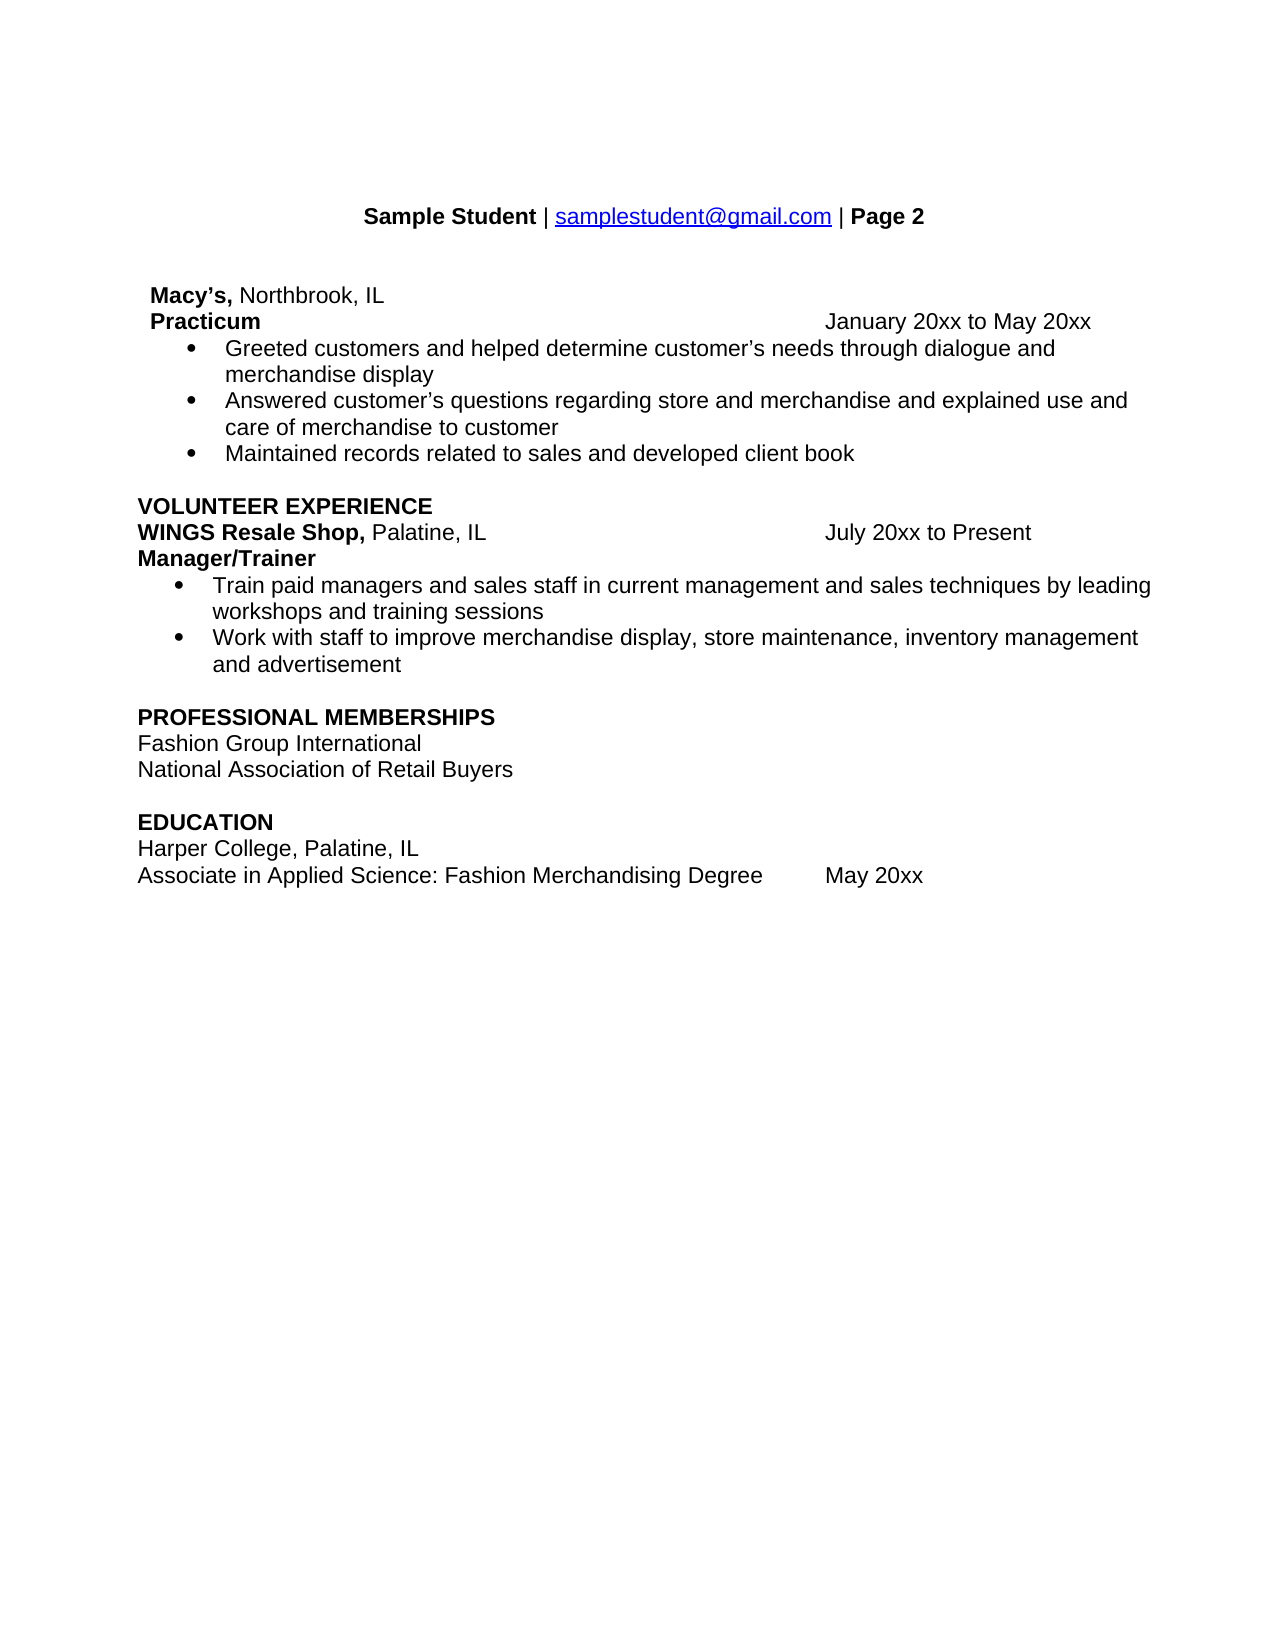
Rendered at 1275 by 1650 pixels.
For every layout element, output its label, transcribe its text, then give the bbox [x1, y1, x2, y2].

list Train paid managers and sales staff in current management and sales techniques by leading workshops and training sessions [175, 572, 1170, 624]
text Harper College, Palatine, IL [137, 835, 1170, 862]
text EDUCATION [137, 809, 1170, 835]
text National Association of Retail Buyers [137, 756, 1170, 782]
text Macy’s, Northbrook, IL [150, 282, 1137, 308]
list Work with staff to improve merchandise display, store maintenance, inventory management and advertisement [175, 624, 1170, 677]
text Associate in Applied Science: Fashion Merchandising Degree May 20xx [137, 862, 1170, 888]
text Practicum January 20xx to May 20xx [150, 308, 1137, 334]
text Manager/Trainer [137, 545, 1170, 572]
text WINGS Resale Shop, Palatine, IL July 20xx to Present [137, 519, 1125, 545]
text PROFESSIONAL MEMBERSHIPS [137, 703, 1170, 730]
text VOLUNTEER EXPERIENCE [137, 493, 1170, 519]
list Maintained records related to sales and developed client book [187, 440, 1137, 466]
list Greeted customers and helped determine customer’s needs through dialogue and merchandise display [187, 334, 1137, 387]
text Fashion Group International [137, 730, 1170, 756]
text Sample Student | samplestudent@gmail.com | Page 2 [150, 203, 1137, 229]
list Answered customer’s questions regarding store and merchandise and explained use and care of merchandise to customer [187, 387, 1137, 440]
